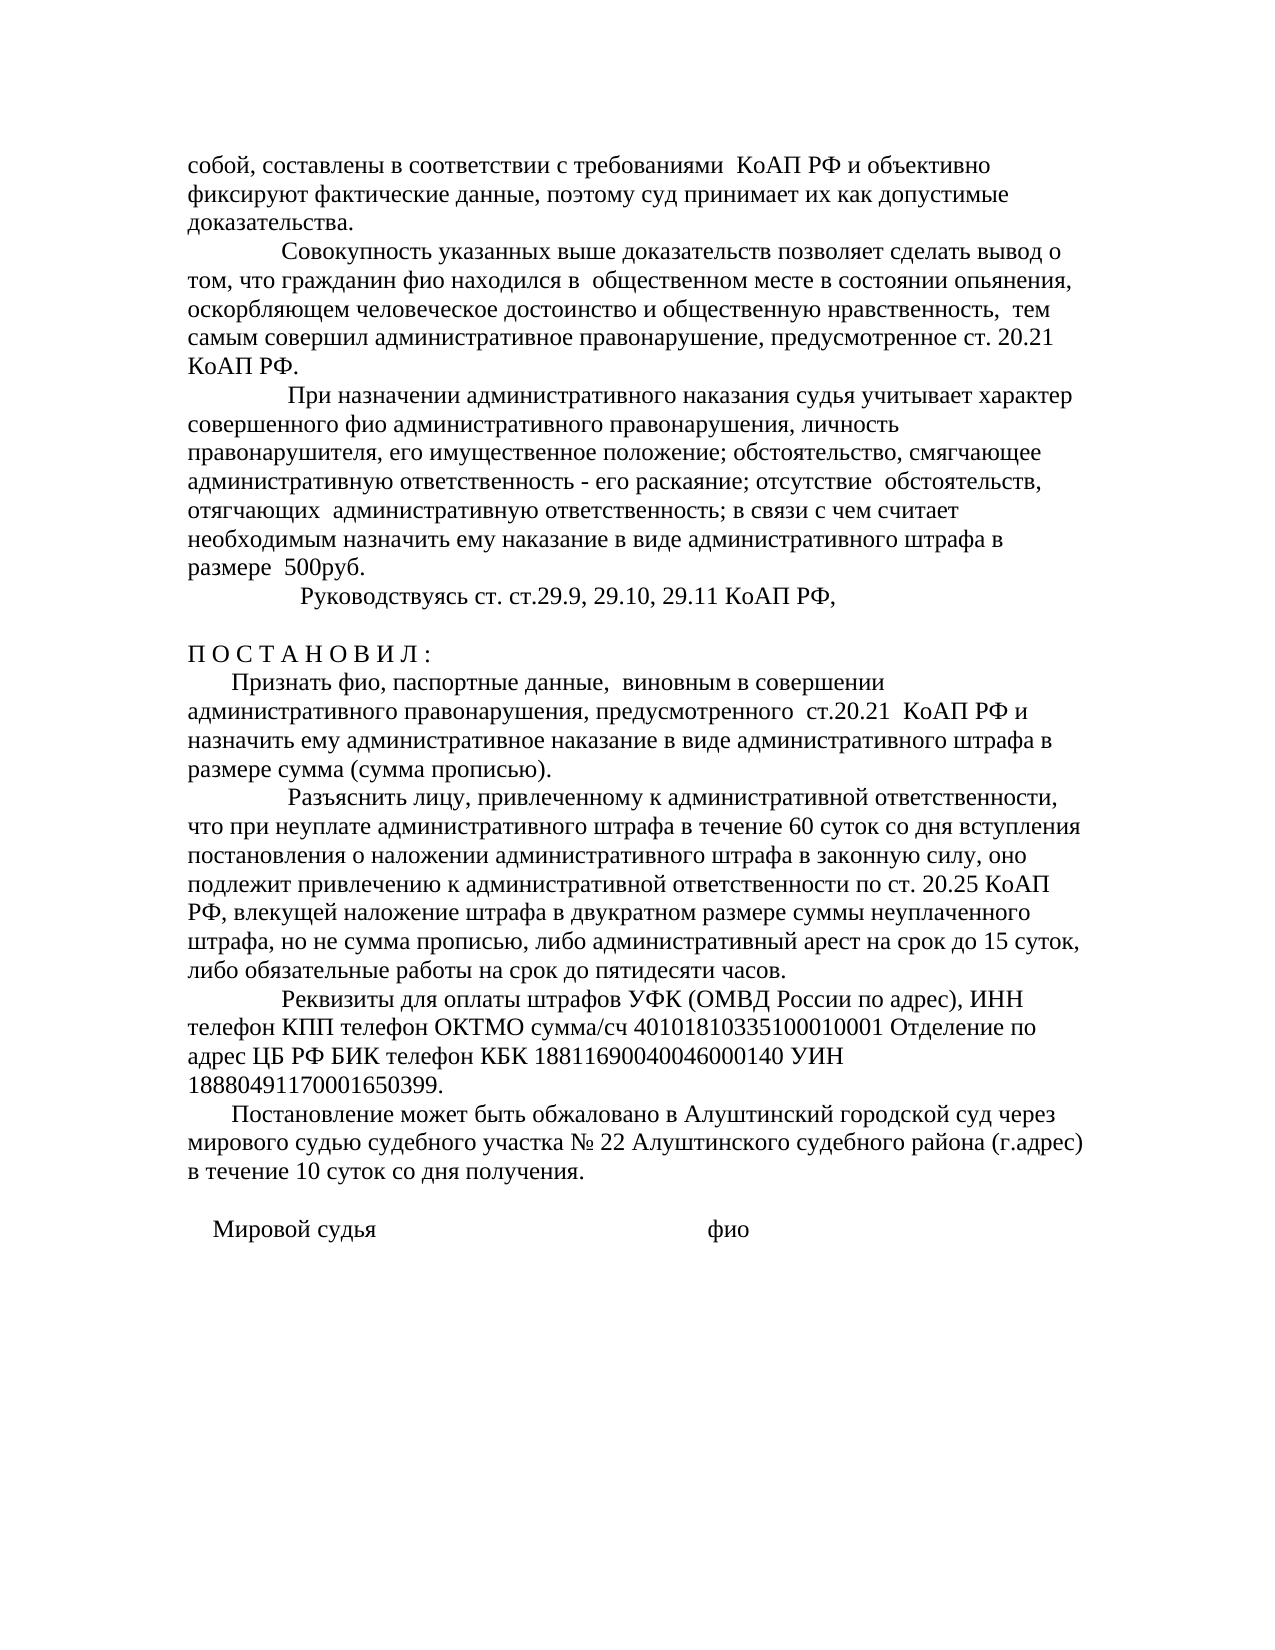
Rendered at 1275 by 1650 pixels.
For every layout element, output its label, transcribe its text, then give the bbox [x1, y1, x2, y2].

text Постановление может быть обжаловано в Алуштинский городской суд через мирового судью судебного участка № 22 Алуштинского судебного района (г.адрес) в течение 10 суток со дня получения. [187, 1099, 1087, 1185]
text П О С Т А Н О В И Л : [187, 639, 1087, 667]
text Мировой судья фио [187, 1214, 1087, 1242]
text Разъяснить лицу, привлеченному к административной ответственности, что при неуплате административного штрафа в течение 60 суток со дня вступления постановления о наложении административного штрафа в законную силу, оно подлежит привлечению к административной ответственности по ст. 20.25 КоАП РФ, влекущей наложение штрафа в двукратном размере суммы неуплаченного штрафа, но не сумма прописью, либо административный арест на срок до 15 суток, либо обязательные работы на срок до пятидесяти часов. [187, 782, 1087, 984]
text Руководствуясь ст. ст.29.9, 29.10, 29.11 КоАП РФ, [187, 581, 1087, 610]
text Реквизиты для оплаты штрафов УФК (ОМВД России по адрес), ИНН телефон КПП телефон ОКТМО сумма/сч 40101810335100010001 Отделение по адрес ЦБ РФ БИК телефон КБК 18811690040046000140 УИН 18880491170001650399. [187, 984, 1087, 1099]
text Совокупность указанных выше доказательств позволяет сделать вывод о том, что гражданин фио находился в общественном месте в состоянии опьянения, оскорбляющем человеческое достоинство и общественную нравственность, тем самым совершил административное правонарушение, предусмотренное ст. 20.21 КоАП РФ. [187, 236, 1087, 380]
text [187, 150, 1087, 236]
text При назначении административного наказания судья учитывает характер совершенного фио административного правонарушения, личность правонарушителя, его имущественное положение; обстоятельство, смягчающее административную ответственность - его раскаяние; отсутствие обстоятельств, отягчающих административную ответственность; в связи с чем считает необходимым назначить ему наказание в виде административного штрафа в размере 500руб. [187, 380, 1087, 581]
text Признать фио, паспортные данные, виновным в совершении административного правонарушения, предусмотренного ст.20.21 КоАП РФ и назначить ему административное наказание в виде административного штрафа в размере сумма (сумма прописью). [187, 667, 1087, 782]
